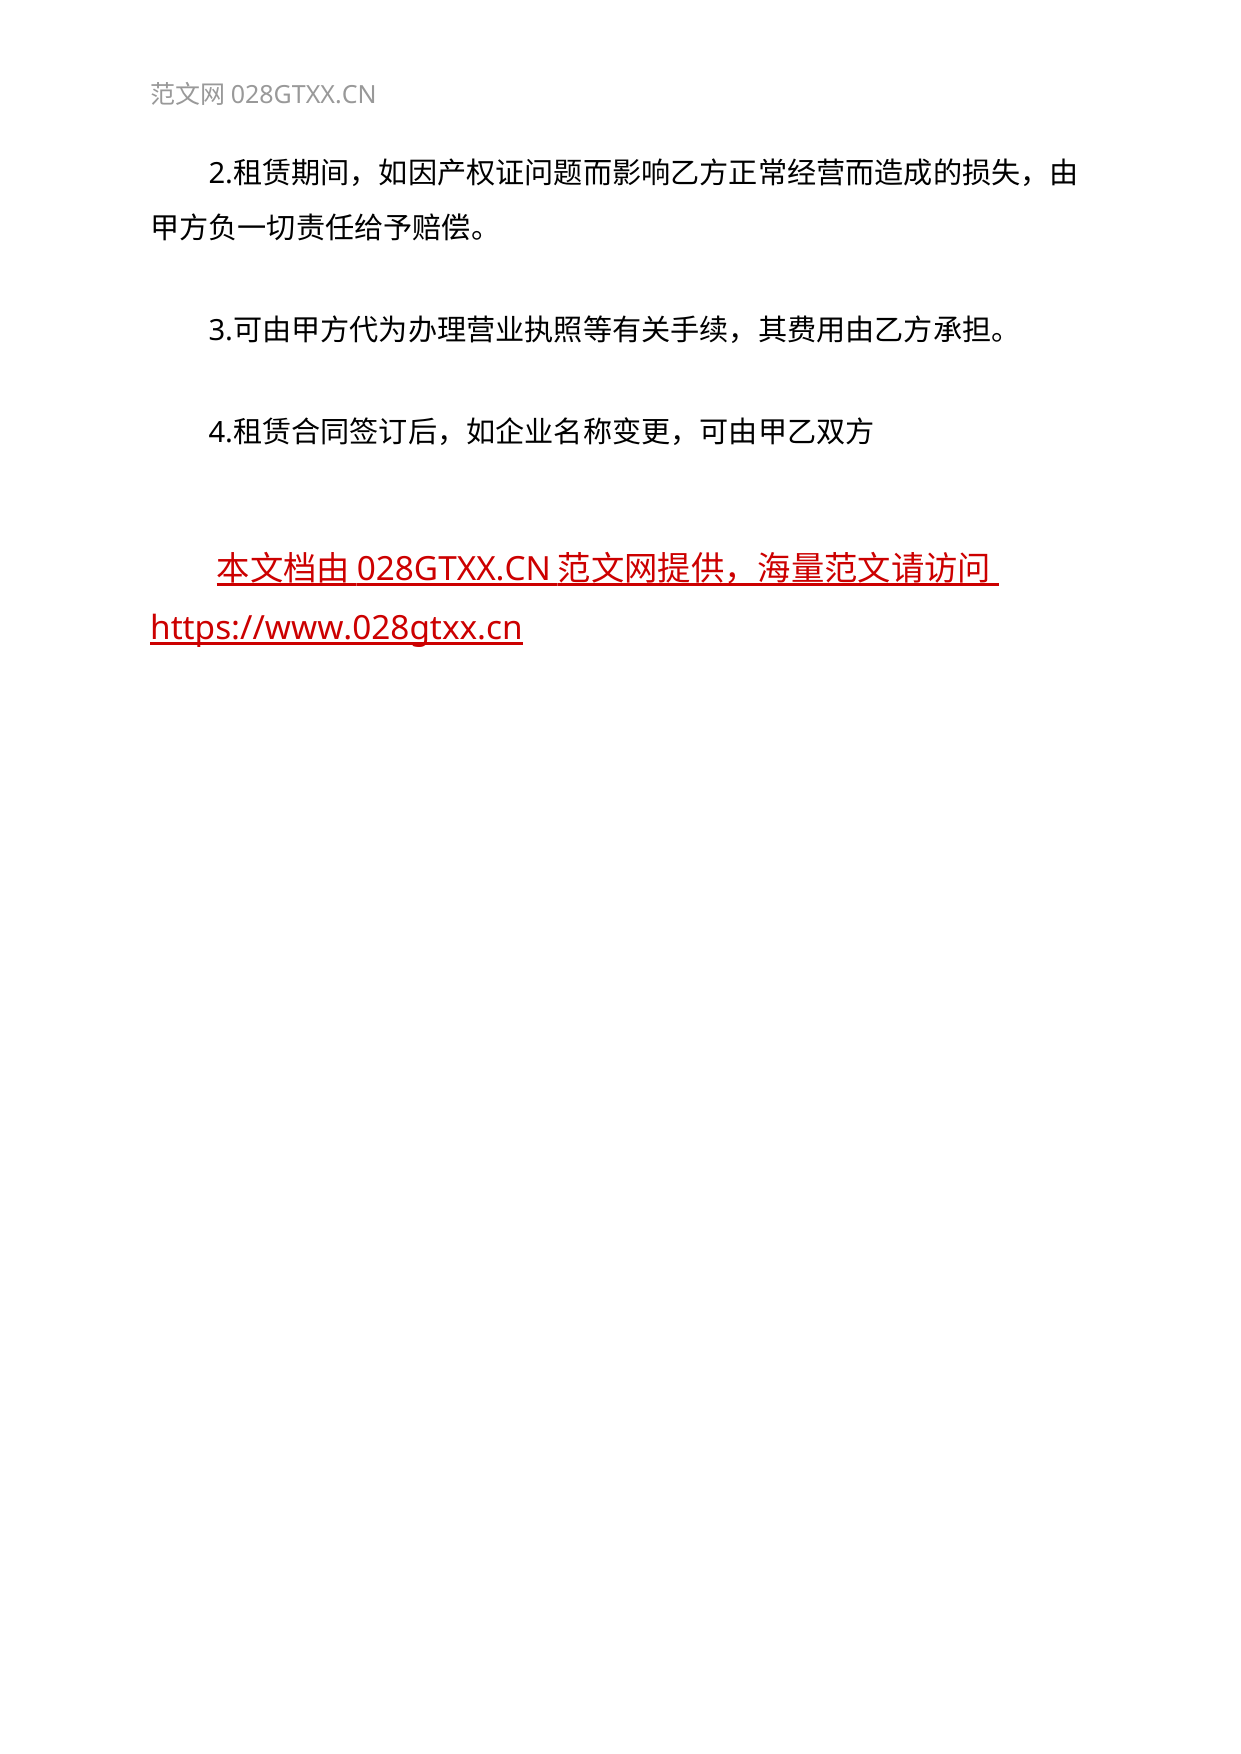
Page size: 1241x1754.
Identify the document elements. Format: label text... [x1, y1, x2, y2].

text 3.可由甲方代为办理营业执照等有关手续，其费用由乙方承担。 [150, 307, 1090, 349]
text 4.租赁合同签订后，如企业名称变更，可由甲乙双方 [150, 409, 1090, 451]
text 本文档由028GTXX.CN范文网提供，海量范文请访问 https://www.028gtxx.cn [150, 542, 1090, 649]
text 2.租赁期间，如因产权证问题而影响乙方正常经营而造成的损失，由甲方负一切责任给予赔偿。 [150, 150, 1090, 247]
